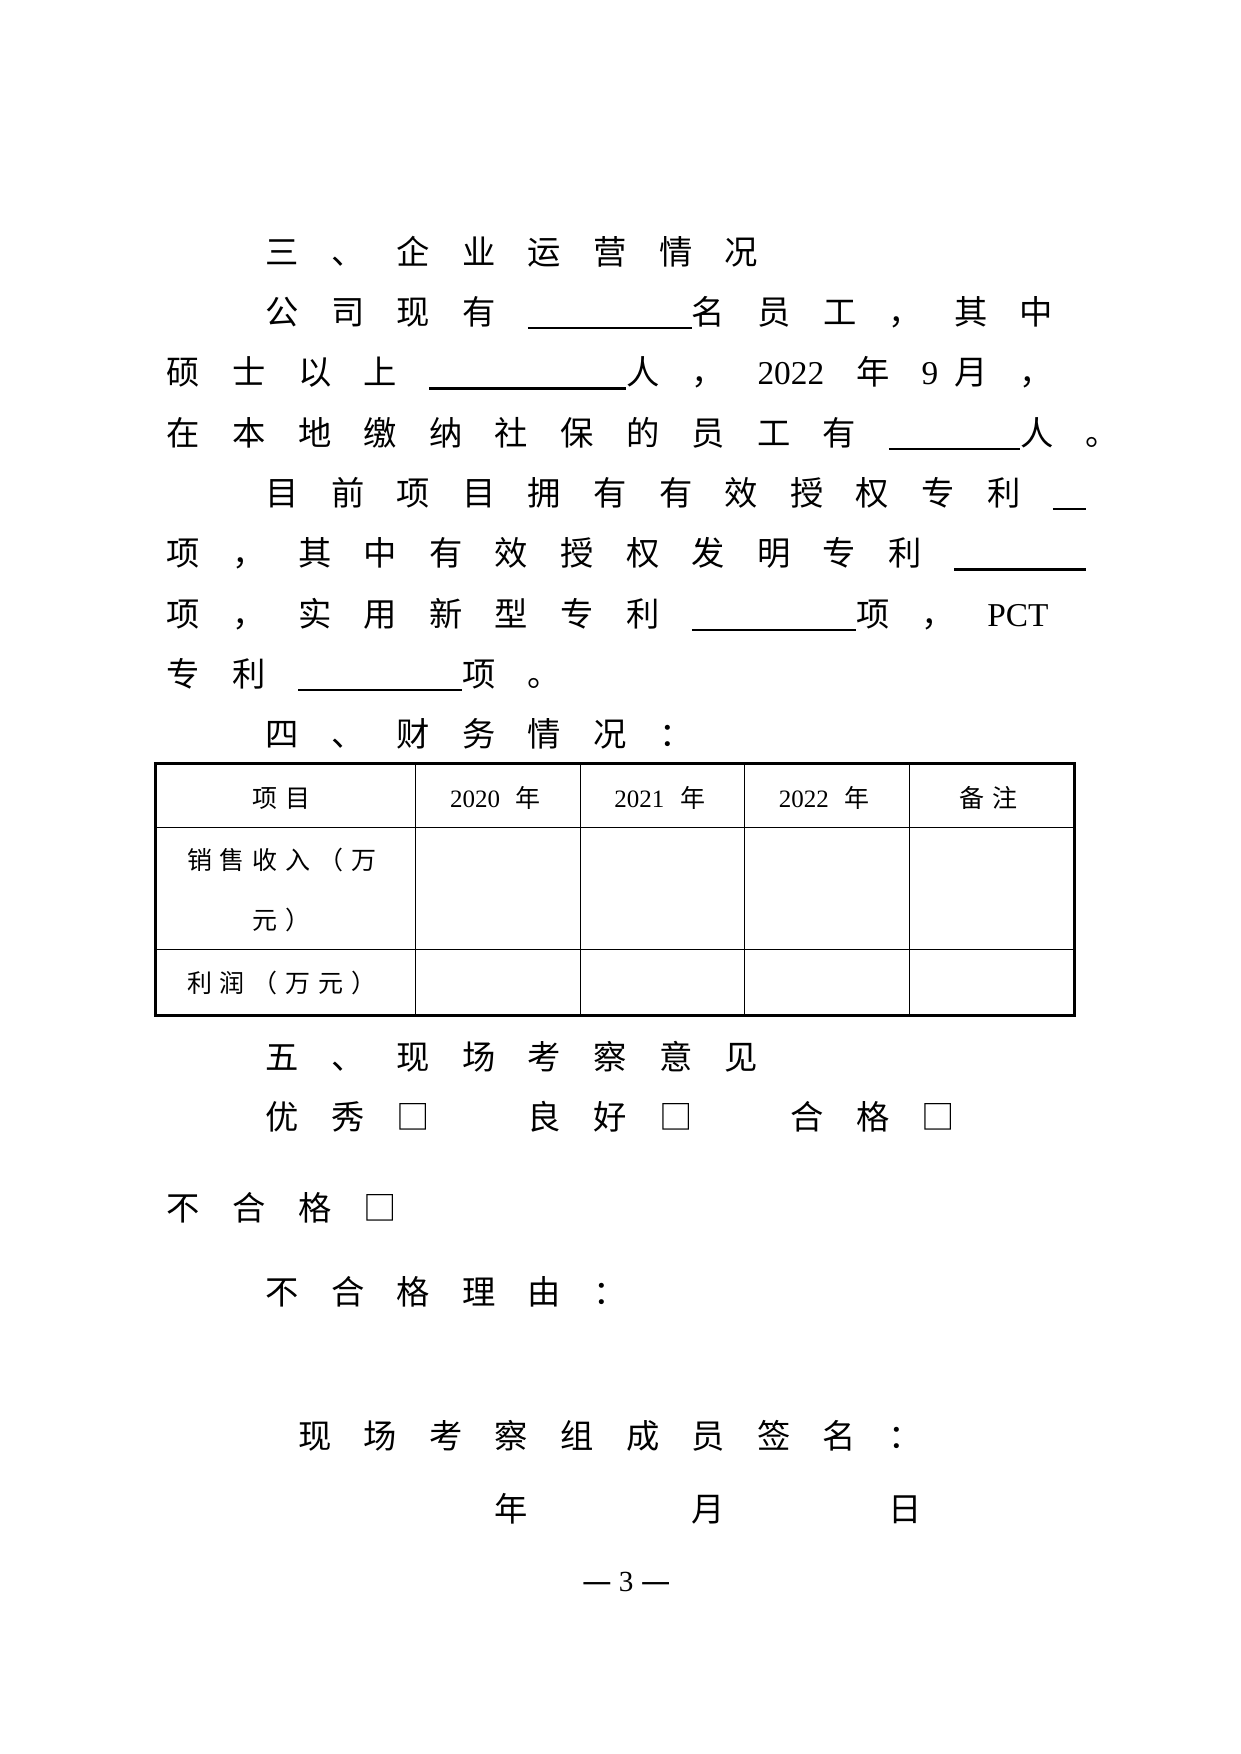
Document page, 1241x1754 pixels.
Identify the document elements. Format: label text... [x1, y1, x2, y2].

table_cell [910, 950, 1073, 1014]
text 优秀□ 良好□ 合格□ 不合格□ [167, 1085, 1085, 1236]
table_header 备注 [910, 765, 1073, 827]
text 公司现有 名员工，其中硕士以上 人，2022年9月，在本地缴纳社保的员工有 人。 [167, 280, 1085, 461]
table_cell [416, 950, 580, 1014]
table_cell [581, 828, 744, 949]
table_cell [581, 950, 744, 1014]
table_cell 利润（万元） [157, 950, 415, 1014]
table_cell [416, 828, 580, 949]
table_cell [910, 828, 1073, 949]
text 目前项目拥有有效授权专利 项，其中有效授权发明专利 项，实用新型专利 项，PCT专利 项。 [167, 461, 1085, 702]
table_header 项目 [157, 765, 415, 827]
table_cell [745, 828, 909, 949]
text 现场考察组成员签名： [167, 1404, 1085, 1464]
table_cell 销售收入（万元） [157, 828, 415, 949]
table_header 2022年 [745, 765, 909, 827]
table_cell [745, 950, 909, 1014]
table_header 2020年 [416, 765, 580, 827]
text 五、现场考察意见 [167, 1024, 1085, 1085]
text 年 月 日 [167, 1477, 954, 1537]
text 不合格理由： [167, 1259, 1085, 1320]
text 三、企业运营情况 [167, 219, 1085, 280]
text 四、财务情况： [167, 702, 1085, 762]
table_header 2021年 [581, 765, 744, 827]
